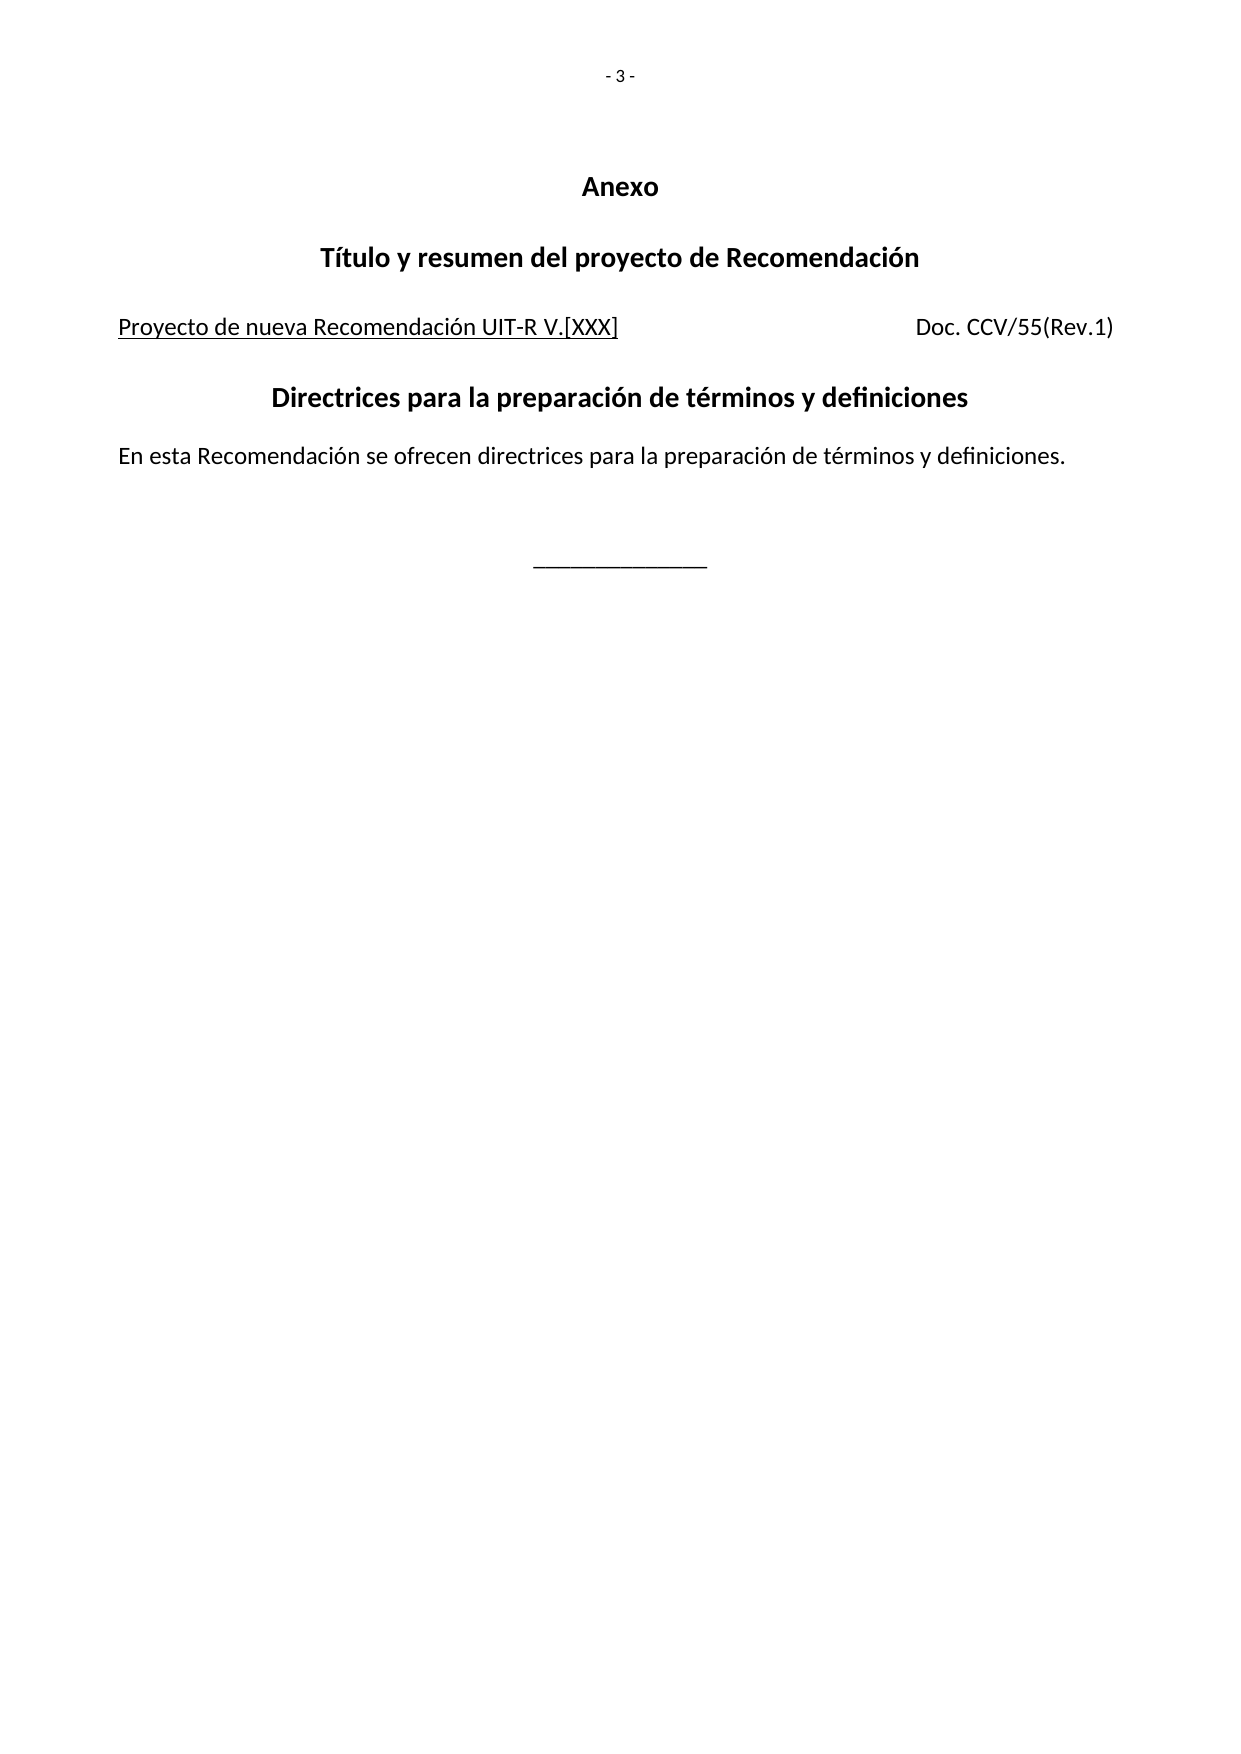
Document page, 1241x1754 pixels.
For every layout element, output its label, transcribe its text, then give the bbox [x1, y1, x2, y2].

text En esta Recomendación se ofrecen directrices para la preparación de términos y definiciones. [118, 440, 1122, 470]
title Directrices para la preparación de términos y definiciones [118, 379, 1122, 415]
text ______________ [118, 542, 1122, 572]
text Proyecto de nueva Recomendación UIT-R V.[XXX] Doc. CCV/55(Rev.1) [118, 312, 1122, 342]
title Anexo Título y resumen del proyecto de Recomendación [118, 168, 1122, 275]
